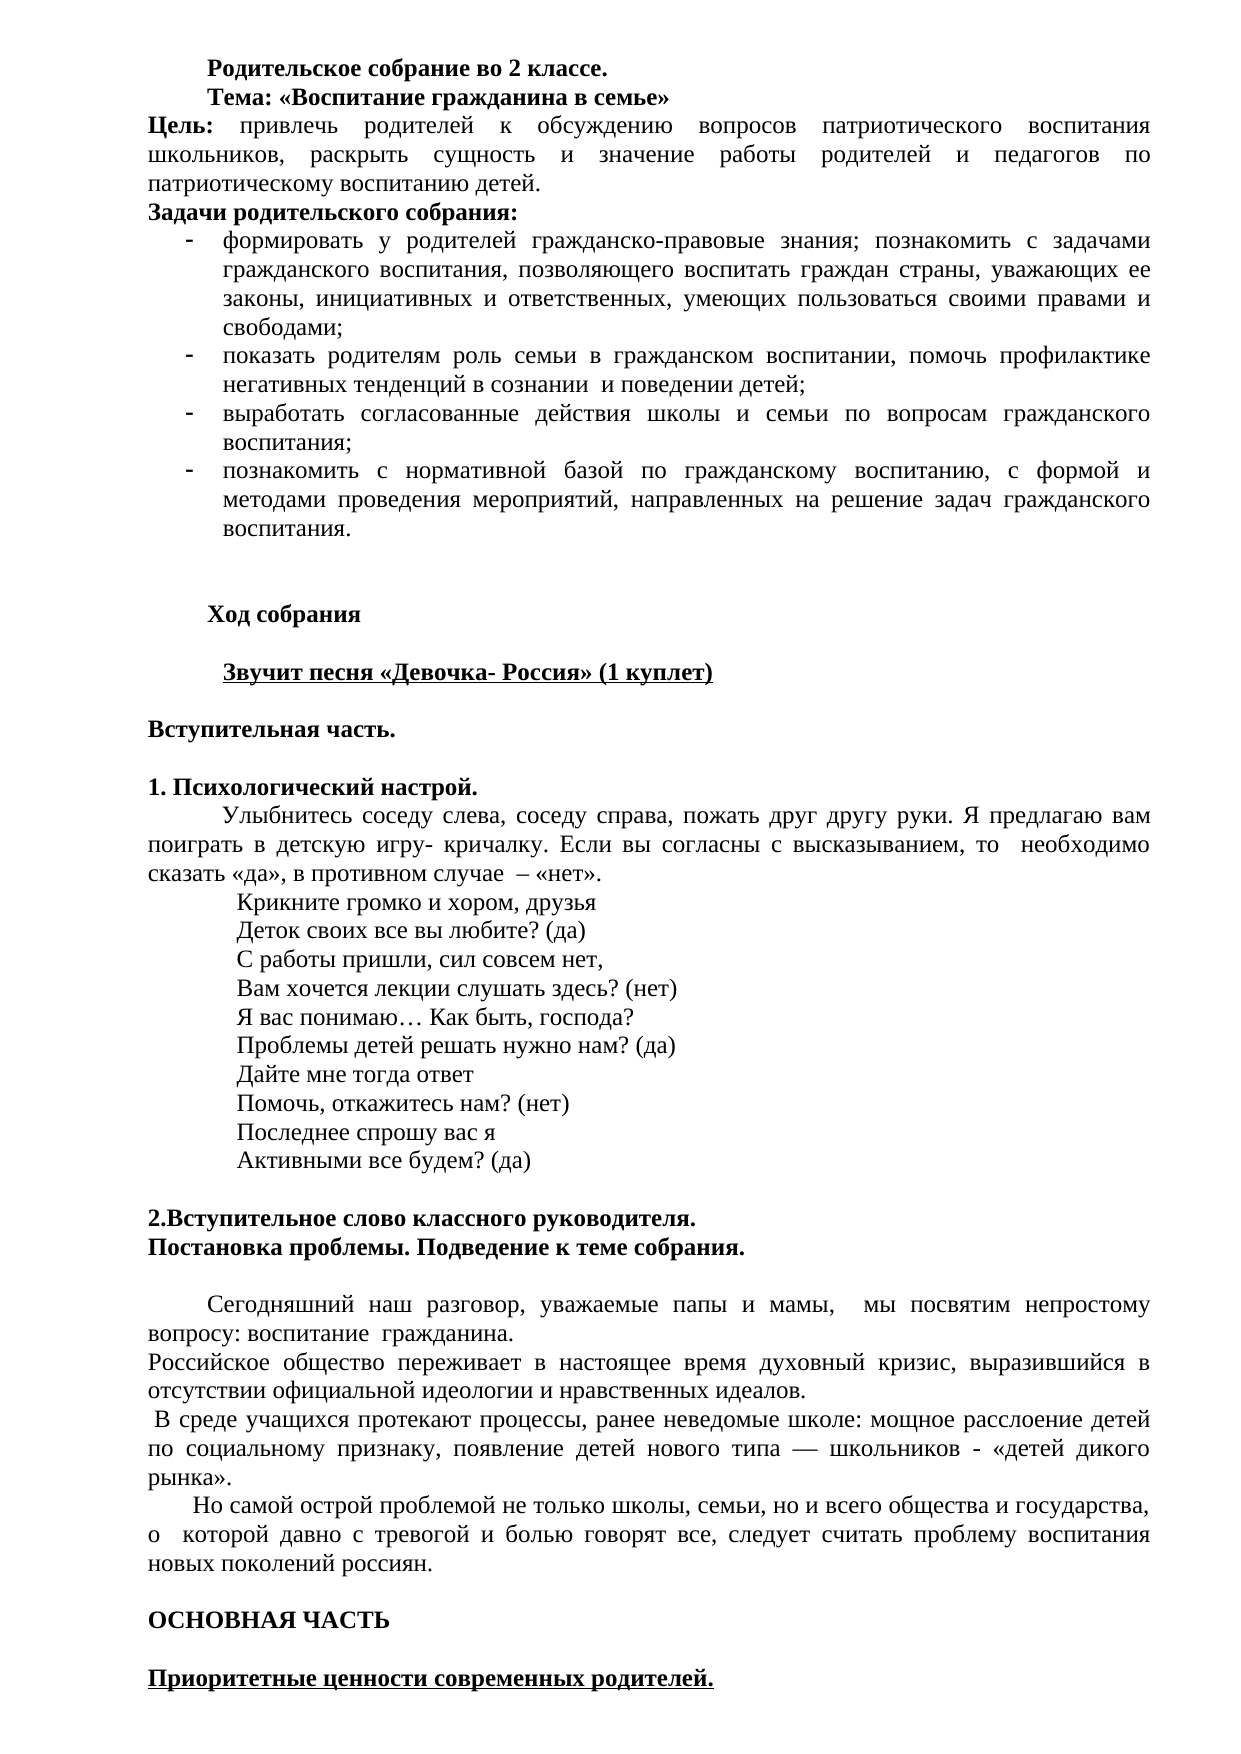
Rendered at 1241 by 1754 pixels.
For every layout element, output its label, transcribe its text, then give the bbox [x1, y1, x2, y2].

text Проблемы детей решать нужно нам? (да) [148, 1031, 1152, 1059]
text С работы пришли, сил совсем нет, [148, 944, 1152, 973]
text Родительское собрание во 2 классе. [148, 53, 1152, 82]
text Улыбнитесь соседу слева, соседу справа, пожать друг другу руки. Я предлагаю вам поиграть в детскую игру- кричалку. Если вы согласны с высказыванием, то необходимо сказать «да», в противном случае – «нет». [148, 801, 1152, 887]
text Помочь, откажитесь нам? (нет) [148, 1088, 1152, 1117]
text Ход собрания [148, 599, 1152, 628]
text 2.Вступительное слово классного руководителя. [148, 1203, 1152, 1232]
list формировать у родителей гражданско-правовые знания; познакомить с задачами гражданского воспитания, позволяющего воспитать граждан страны, уважающих ее законы, инициативных и ответственных, умеющих пользоваться своими правами и свободами; [185, 226, 1152, 341]
text Цель: привлечь родителей к обсуждению вопросов патриотического воспитания школьников, раскрыть сущность и значение работы родителей и педагогов по патриотическому воспитанию детей. [148, 111, 1152, 197]
text Активными все будем? (да) [148, 1146, 1152, 1174]
text В среде учащихся протекают процессы, ранее неведомые школе: мощное расслоение детей по социальному признаку, появление детей нового типа — школьников - «детей дикого рынка». [148, 1404, 1152, 1491]
text Вступительная часть. [148, 714, 1152, 743]
text Вам хочется лекции слушать здесь? (нет) [148, 973, 1152, 1002]
text Задачи родительского собрания: [148, 197, 1152, 226]
text Постановка проблемы. Подведение к теме собрания. [148, 1232, 1152, 1261]
text ОСНОВНАЯ ЧАСТЬ [148, 1606, 1152, 1634]
list показать родителям роль семьи в гражданском воспитании, помочь профилактике негативных тенденций в сознании и поведении детей; [185, 341, 1152, 398]
text Дайте мне тогда ответ [148, 1059, 1152, 1088]
text Российское общество переживает в настоящее время духовный кризис, выразившийся в отсутствии официальной идеологии и нравственных идеалов. [148, 1347, 1152, 1404]
text Крикните громко и хором, друзья [148, 887, 1152, 916]
list познакомить с нормативной базой по гражданскому воспитанию, с формой и методами проведения мероприятий, направленных на решение задач гражданского воспитания. [185, 456, 1152, 542]
text Сегодняшний наш разговор, уважаемые папы и мамы, мы посвятим непростому вопросу: воспитание гражданина. [148, 1289, 1152, 1347]
text Тема: «Воспитание гражданина в семье» [148, 82, 1152, 111]
list Звучит пеcня «Девочка- Россия» (1 куплет) [223, 657, 1152, 686]
text Последнее спрошу вас я [148, 1117, 1152, 1146]
text Я вас понимаю… Как быть, господа? [148, 1002, 1152, 1031]
text Но самой острой проблемой не только школы, семьи, но и всего общества и государства, о которой давно с тревогой и болью говорят все, следует считать проблему воспитания новых поколений россиян. [148, 1491, 1152, 1577]
text Приоритетные ценности современных родителей. [148, 1663, 1152, 1692]
text 1. Психологический настрой. [148, 772, 1152, 801]
text Деток своих все вы любите? (да) [148, 916, 1152, 944]
list выработать согласованные действия школы и семьи по вопросам гражданского воспитания; [185, 398, 1152, 456]
